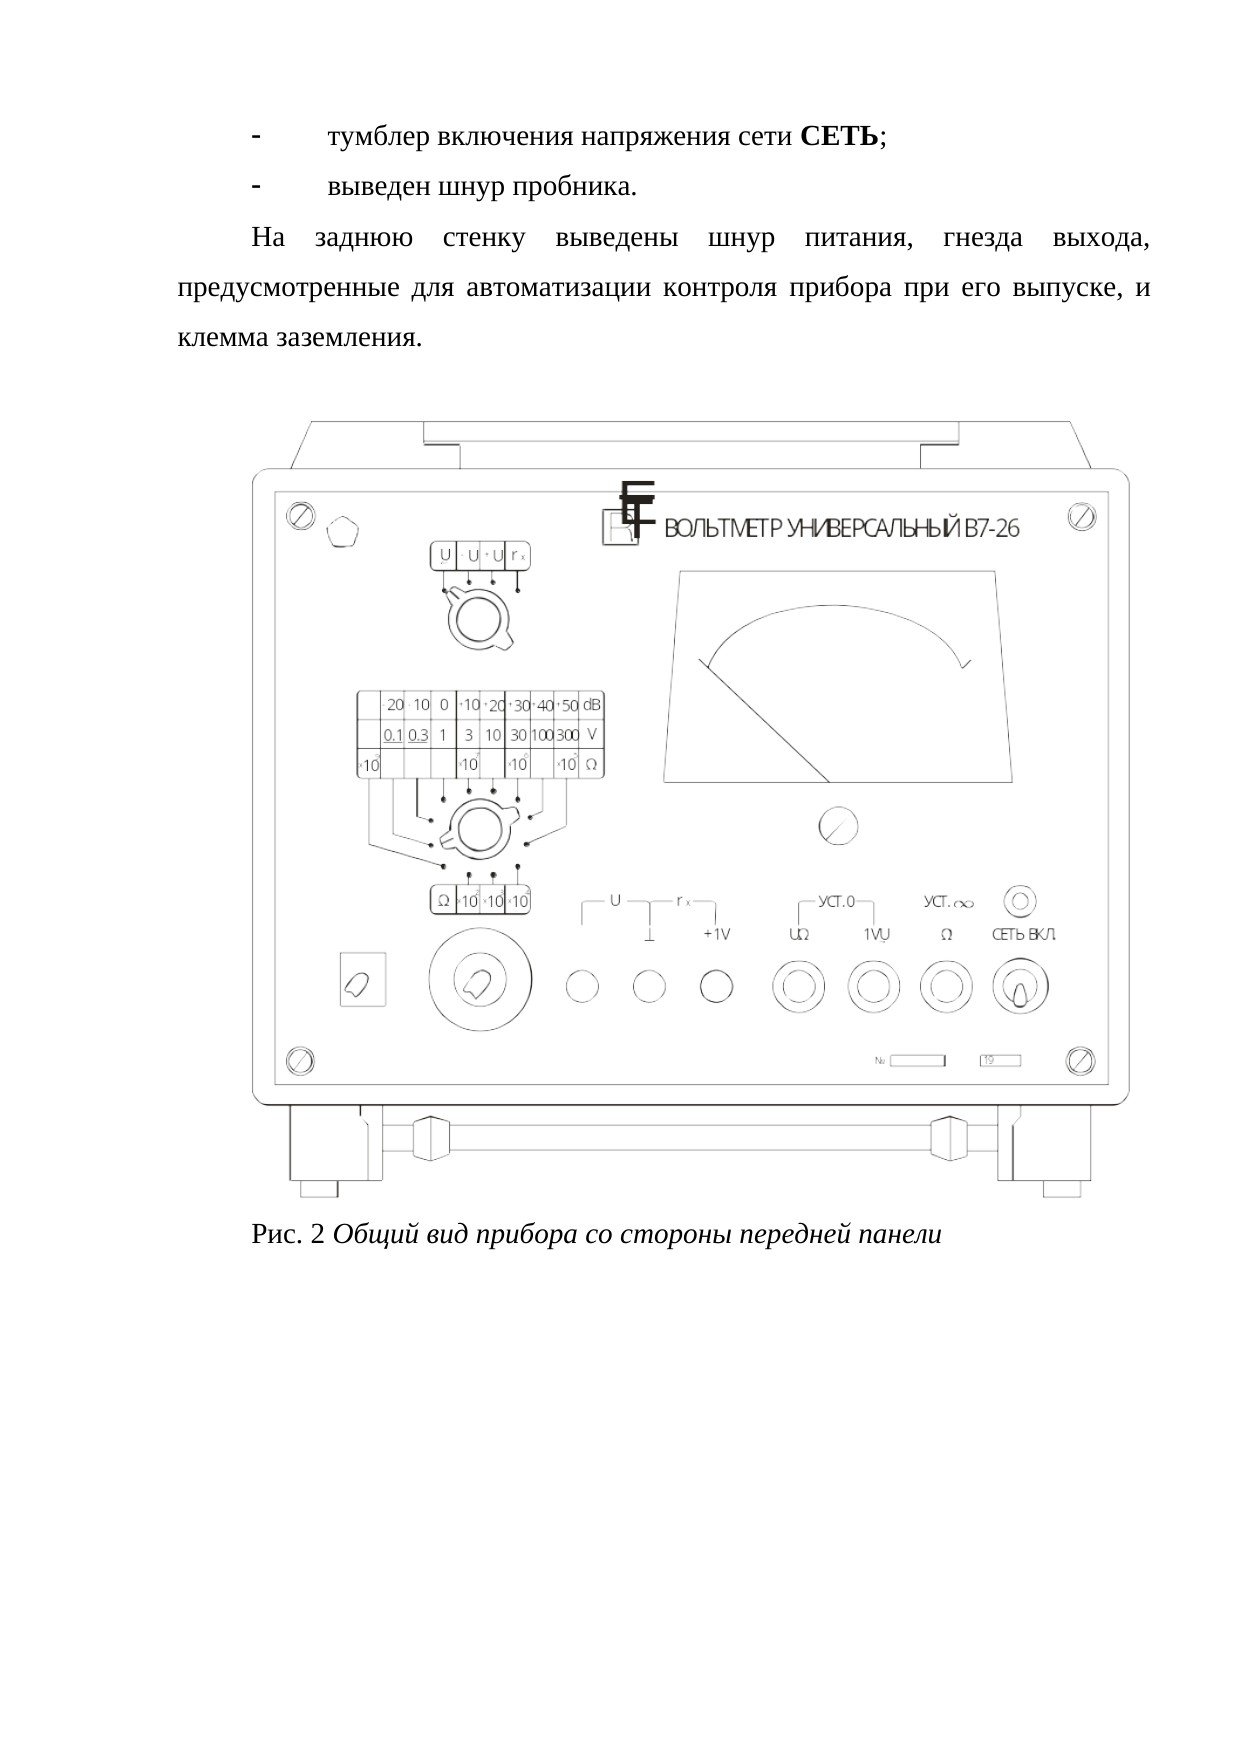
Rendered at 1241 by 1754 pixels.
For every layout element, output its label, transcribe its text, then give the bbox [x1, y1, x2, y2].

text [177, 1217, 1152, 1250]
list тумблер включения напряжения сети СЕТЬ; [177, 118, 1152, 152]
list выведен шнур пробника. [177, 168, 1152, 202]
text На заднюю стенку выведены шнур питания, гнезда выхода, предусмотренные для автоматизации контроля прибора при его выпуске, и клемма заземления. [177, 219, 1152, 353]
